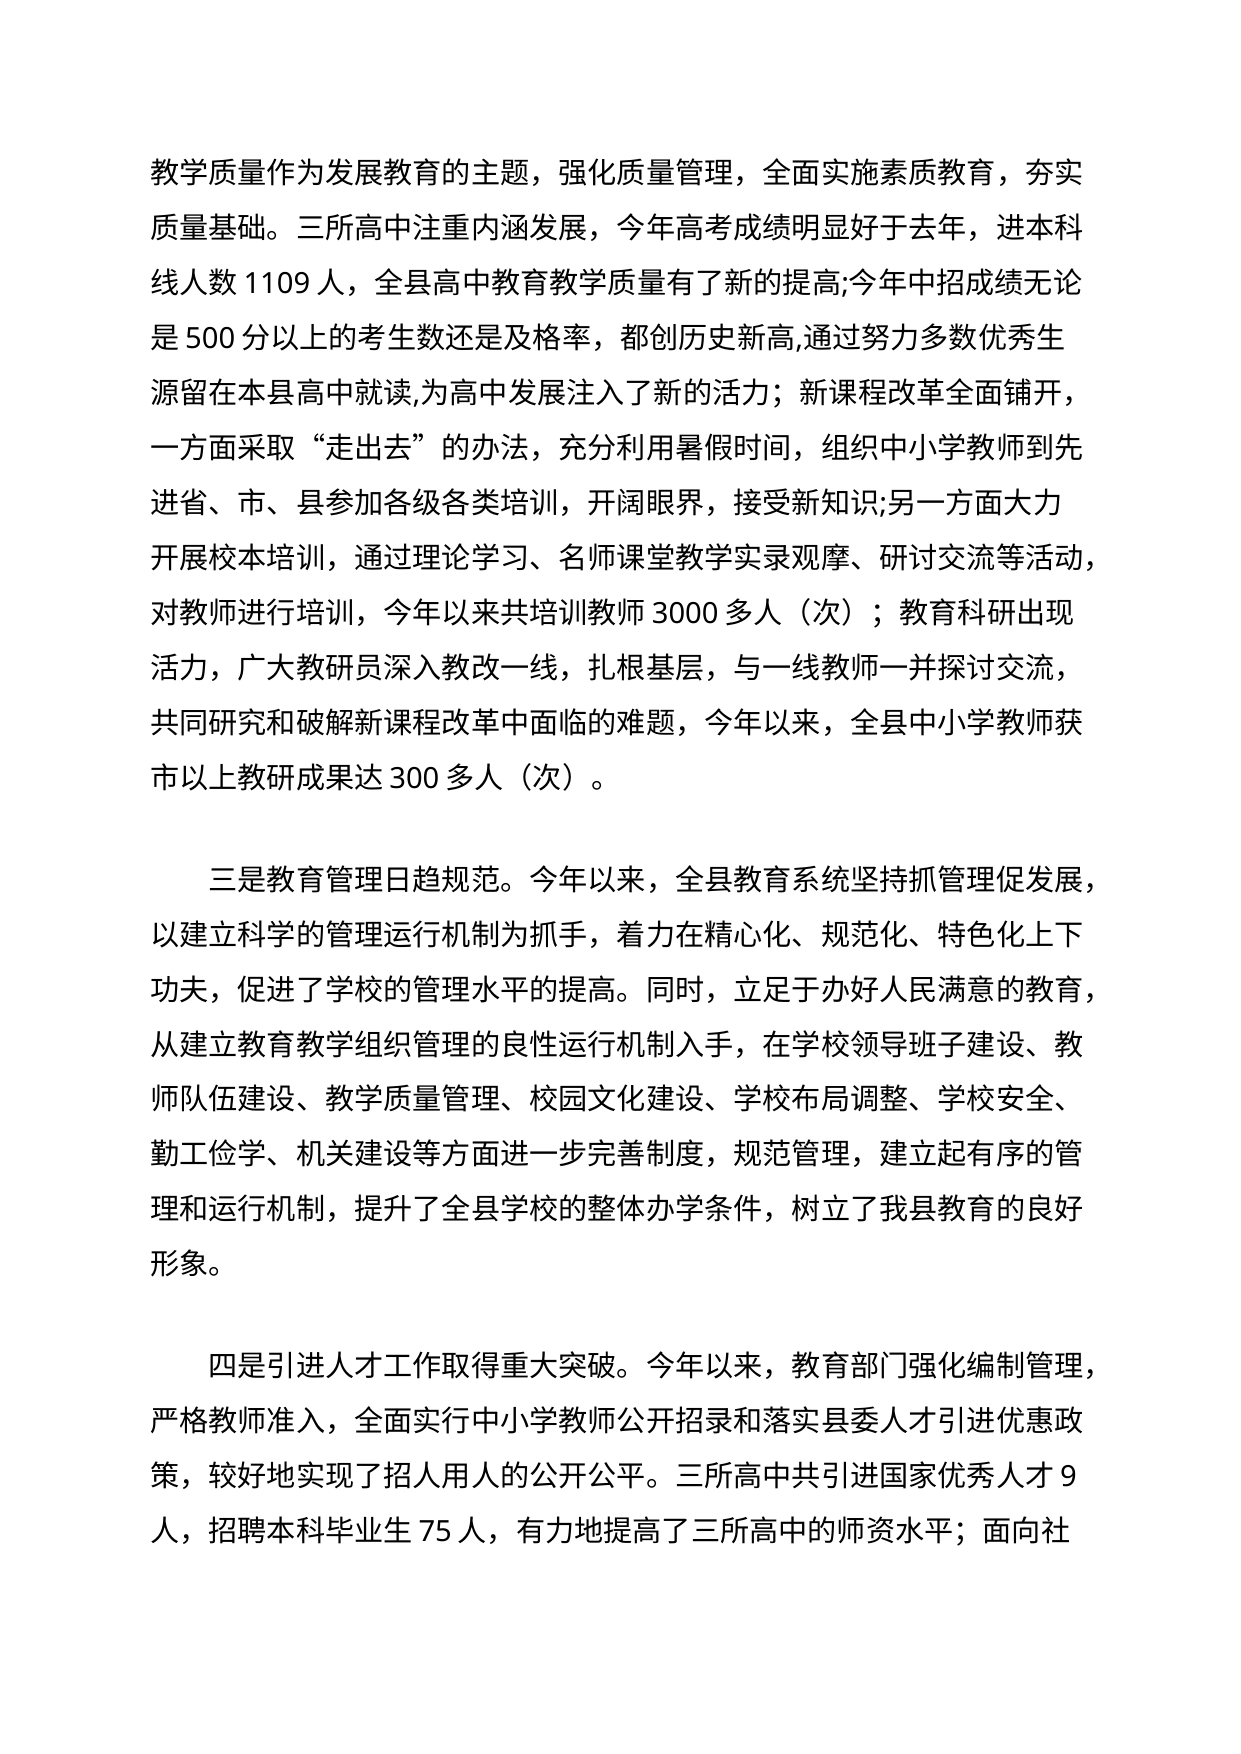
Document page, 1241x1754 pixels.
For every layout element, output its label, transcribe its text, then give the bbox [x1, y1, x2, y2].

text 三是教育管理日趋规范。今年以来，全县教育系统坚持抓管理促发展，以建立科学的管理运行机制为抓手，着力在精心化、规范化、特色化上下功夫，促进了学校的管理水平的提高。同时，立足于办好人民满意的教育，从建立教育教学组织管理的良性运行机制入手，在学校领导班子建设、教师队伍建设、教学质量管理、校园文化建设、学校布局调整、学校安全、勤工俭学、机关建设等方面进一步完善制度，规范管理，建立起有序的管理和运行机制，提升了全县学校的整体办学条件，树立了我县教育的良好形象。 [150, 856, 1090, 1283]
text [150, 1342, 1090, 1549]
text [150, 150, 1090, 797]
